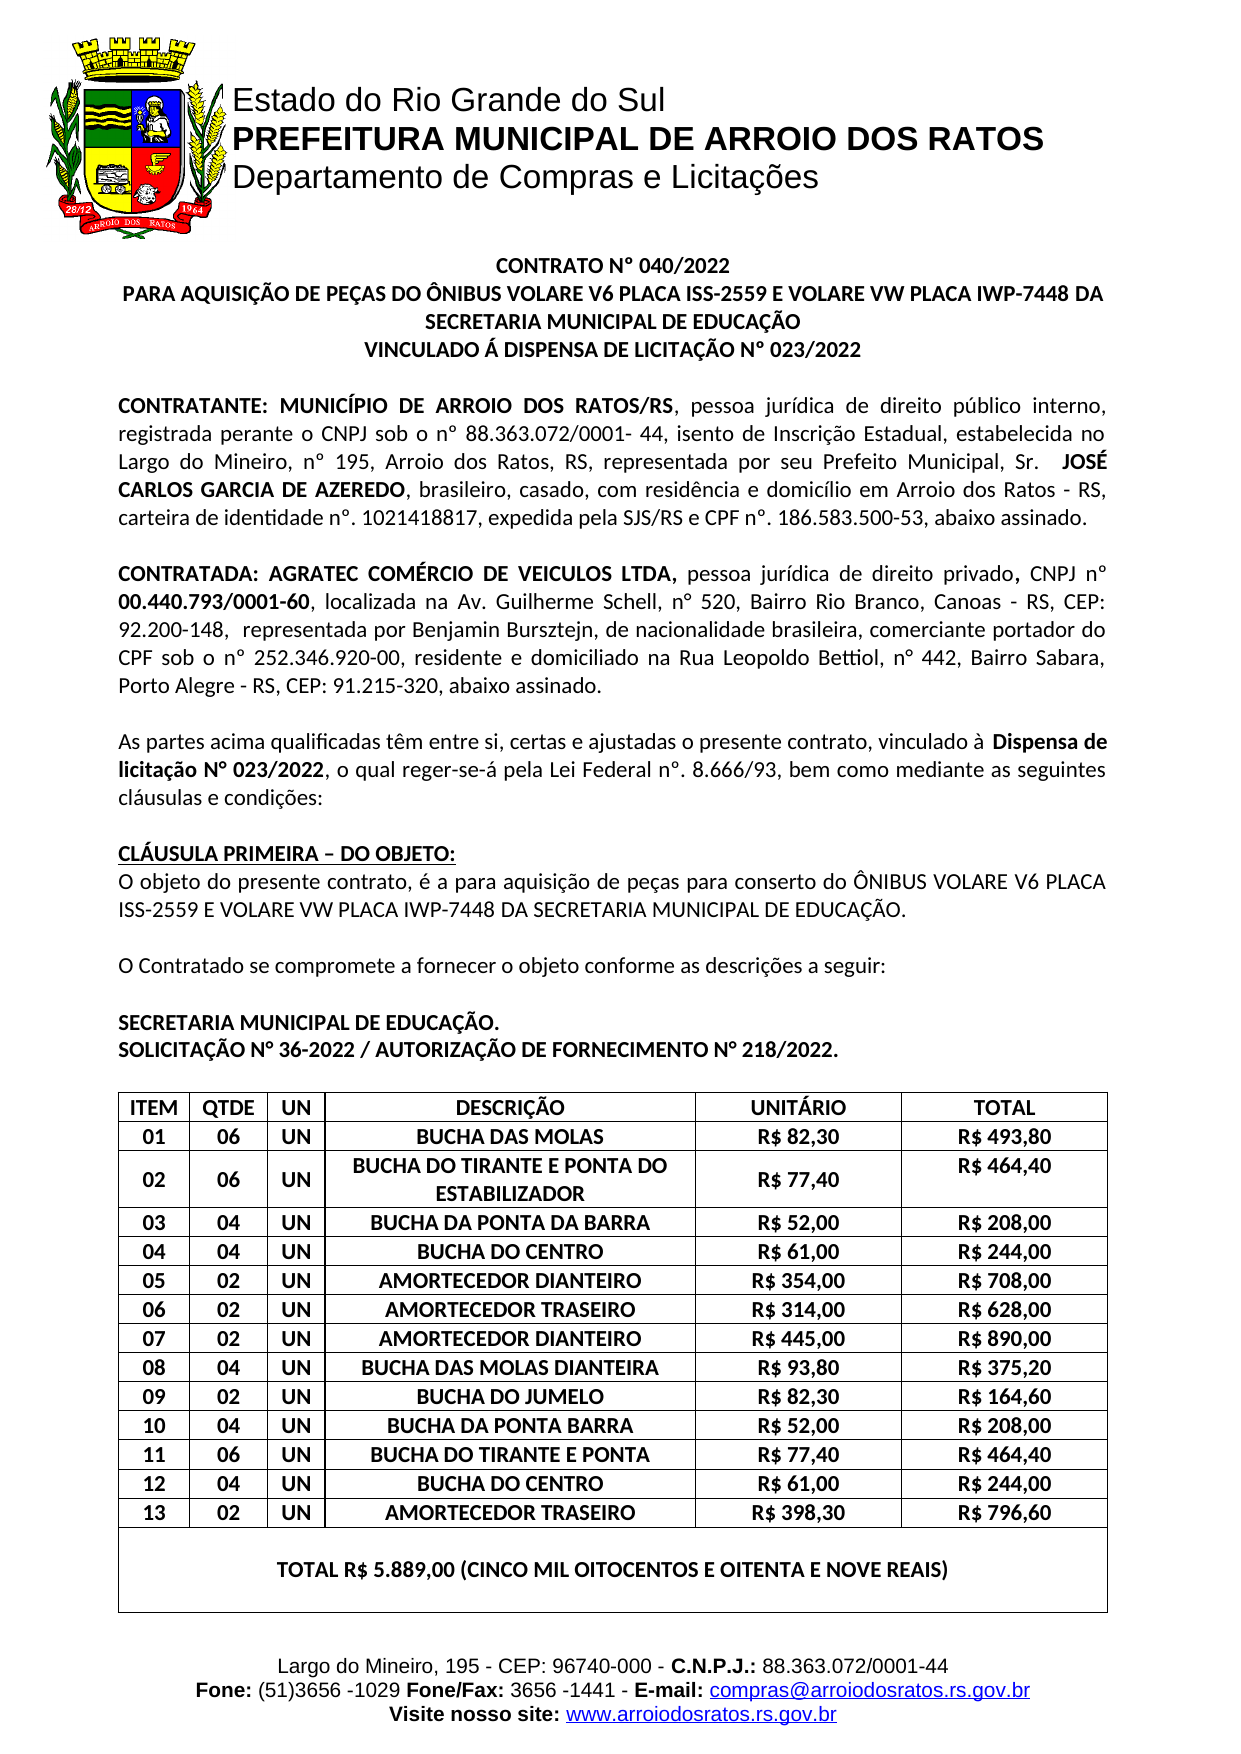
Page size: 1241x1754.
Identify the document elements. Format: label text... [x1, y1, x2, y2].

table_cell UN [268, 1470, 324, 1497]
table_cell 02 [190, 1382, 267, 1410]
title CONTRATO Nº 040/2022 [118, 251, 1107, 279]
table_cell UN [268, 1411, 324, 1439]
table_cell BUCHA DA PONTA BARRA [326, 1411, 695, 1439]
table_cell R$ 708,00 [902, 1266, 1107, 1294]
picture [43, 35, 236, 242]
table_cell 06 [190, 1151, 267, 1207]
table_cell R$ 628,00 [902, 1295, 1107, 1323]
table_cell 02 [190, 1499, 267, 1527]
table_cell AMORTECEDOR DIANTEIRO [326, 1324, 695, 1352]
table_cell UN [268, 1382, 324, 1410]
table_cell R$ 77,40 [696, 1440, 901, 1468]
table_cell 13 [119, 1499, 189, 1527]
table_cell 11 [119, 1440, 189, 1468]
table_cell UN [268, 1237, 324, 1265]
table_cell BUCHA DO CENTRO [326, 1470, 695, 1497]
table_header QTDE [190, 1093, 267, 1121]
table_cell 04 [190, 1208, 267, 1236]
table_cell 02 [190, 1266, 267, 1294]
table_cell R$ 314,00 [696, 1295, 901, 1323]
table_cell BUCHA DAS MOLAS [326, 1122, 695, 1150]
title O objeto do presente contrato, é a para aquisição de peças para conserto do ÔNIBUS VOLARE V6 PLACA ISS-2559 E VOLARE VW PLACA IWP-7448 DA SECRETARIA MUNICIPAL DE EDUCAÇÃO. [118, 867, 1107, 923]
table_cell R$ 82,30 [696, 1122, 901, 1150]
table_cell 03 [119, 1208, 189, 1236]
text O Contratado se compromete a fornecer o objeto conforme as descrições a seguir: [118, 952, 1107, 979]
table_header DESCRIÇÃO [326, 1093, 695, 1121]
table_cell 06 [190, 1122, 267, 1150]
table_cell 04 [190, 1353, 267, 1381]
table_cell 04 [190, 1470, 267, 1497]
table_cell R$ 164,60 [902, 1382, 1107, 1410]
table_cell R$ 354,00 [696, 1266, 901, 1294]
table_cell R$ 82,30 [696, 1382, 901, 1410]
table_cell 04 [190, 1411, 267, 1439]
table_cell R$ 244,00 [902, 1237, 1107, 1265]
table_cell R$ 398,30 [696, 1499, 901, 1527]
table_cell R$ 375,20 [902, 1353, 1107, 1381]
table_cell UN [268, 1353, 324, 1381]
table_cell UN [268, 1208, 324, 1236]
table_cell 04 [119, 1237, 189, 1265]
table_cell 02 [190, 1295, 267, 1323]
table_cell 06 [190, 1440, 267, 1468]
table_cell R$ 796,60 [902, 1499, 1107, 1527]
table_cell BUCHA DO TIRANTE E PONTA DO ESTABILIZADOR [326, 1151, 695, 1207]
table_cell 01 [119, 1122, 189, 1150]
table_cell UN [268, 1151, 324, 1207]
table_cell AMORTECEDOR DIANTEIRO [326, 1266, 695, 1294]
table_cell 12 [119, 1470, 189, 1497]
table_cell UN [268, 1324, 324, 1352]
table_cell 06 [119, 1295, 189, 1323]
table_cell R$ 208,00 [902, 1411, 1107, 1439]
table_cell R$ 208,00 [902, 1208, 1107, 1236]
text SOLICITAÇÃO N° 36-2022 / AUTORIZAÇÃO DE FORNECIMENTO N° 218/2022. [118, 1036, 1107, 1064]
table_cell R$ 61,00 [696, 1237, 901, 1265]
text CONTRATANTE: MUNICÍPIO DE ARROIO DOS RATOS/RS, pessoa jurídica de direito público interno, registrada perante o CNPJ sob o nº 88.363.072/0001- 44, isento de Inscrição Estadual, estabelecida no Largo do Mineiro, nº 195, Arroio dos Ratos, RS, representada por seu Prefeito Municipal, Sr. JOSÉ CARLOS GARCIA DE AZEREDO, brasileiro, casado, com residência e domicílio em Arroio dos Ratos - RS, carteira de identidade nº. 1021418817, expedida pela SJS/RS e CPF nº. 186.583.500-53, abaixo assinado. [118, 391, 1107, 531]
table_cell R$ 93,80 [696, 1353, 901, 1381]
text CONTRATADA: AGRATEC COMÉRCIO DE VEICULOS LTDA, pessoa jurídica de direito privado, CNPJ nº 00.440.793/0001-60, localizada na Av. Guilherme Schell, n° 520, Bairro Rio Branco, Canoas - RS, CEP: 92.200-148, representada por Benjamin Bursztejn, de nacionalidade brasileira, comerciante portador do CPF sob o nº 252.346.920-00, residente e domiciliado na Rua Leopoldo Bettiol, n° 442, Bairro Sabara, Porto Alegre - RS, CEP: 91.215-320, abaixo assinado. [118, 559, 1107, 699]
table_cell UN [268, 1122, 324, 1150]
table_cell R$ 445,00 [696, 1324, 901, 1352]
table_cell UN [268, 1440, 324, 1468]
table_cell R$ 52,00 [696, 1208, 901, 1236]
table_cell BUCHA DO CENTRO [326, 1237, 695, 1265]
table_cell R$ 61,00 [696, 1470, 901, 1497]
table_header ITEM [119, 1093, 189, 1121]
title PARA AQUISIÇÃO DE PEÇAS DO ÔNIBUS VOLARE V6 PLACA ISS-2559 E VOLARE VW PLACA IWP-7448 DA SECRETARIA MUNICIPAL DE EDUCAÇÃO [118, 279, 1107, 335]
table_cell R$ 464,40 [902, 1151, 1107, 1207]
table_header TOTAL [902, 1093, 1107, 1121]
table_cell R$ 52,00 [696, 1411, 901, 1439]
table_cell 05 [119, 1266, 189, 1294]
table_cell UN [268, 1499, 324, 1527]
table_cell BUCHA DO JUMELO [326, 1382, 695, 1410]
title CLÁUSULA PRIMEIRA – DO OBJETO: [118, 839, 1107, 867]
table_cell R$ 77,40 [696, 1151, 901, 1207]
table_cell R$ 493,80 [902, 1122, 1107, 1150]
table_cell AMORTECEDOR TRASEIRO [326, 1499, 695, 1527]
table_cell 10 [119, 1411, 189, 1439]
table_cell TOTAL R$ 5.889,00 (CINCO MIL OITOCENTOS E OITENTA E NOVE REAIS) [119, 1528, 1107, 1612]
text As partes acima qualificadas têm entre si, certas e ajustadas o presente contrato, vinculado à Dispensa de licitação N° 023/2022, o qual reger-se-á pela Lei Federal nº. 8.666/93, bem como mediante as seguintes cláusulas e condições: [118, 727, 1107, 811]
table_cell 08 [119, 1353, 189, 1381]
title VINCULADO Á DISPENSA DE LICITAÇÃO Nº 023/2022 [118, 335, 1107, 363]
table_cell R$ 464,40 [902, 1440, 1107, 1468]
table_cell BUCHA DO TIRANTE E PONTA [326, 1440, 695, 1468]
table_cell AMORTECEDOR TRASEIRO [326, 1295, 695, 1323]
text SECRETARIA MUNICIPAL DE EDUCAÇÃO. [118, 1008, 1107, 1036]
table_header UNITÁRIO [696, 1093, 901, 1121]
table_cell 07 [119, 1324, 189, 1352]
table_cell R$ 244,00 [902, 1470, 1107, 1497]
table_cell BUCHA DA PONTA DA BARRA [326, 1208, 695, 1236]
table_cell 02 [190, 1324, 267, 1352]
table_cell 02 [119, 1151, 189, 1207]
table_header UN [268, 1093, 324, 1121]
table_cell BUCHA DAS MOLAS DIANTEIRA [326, 1353, 695, 1381]
table_cell UN [268, 1295, 324, 1323]
table_cell UN [268, 1266, 324, 1294]
table_cell R$ 890,00 [902, 1324, 1107, 1352]
table_cell 09 [119, 1382, 189, 1410]
table_cell 04 [190, 1237, 267, 1265]
